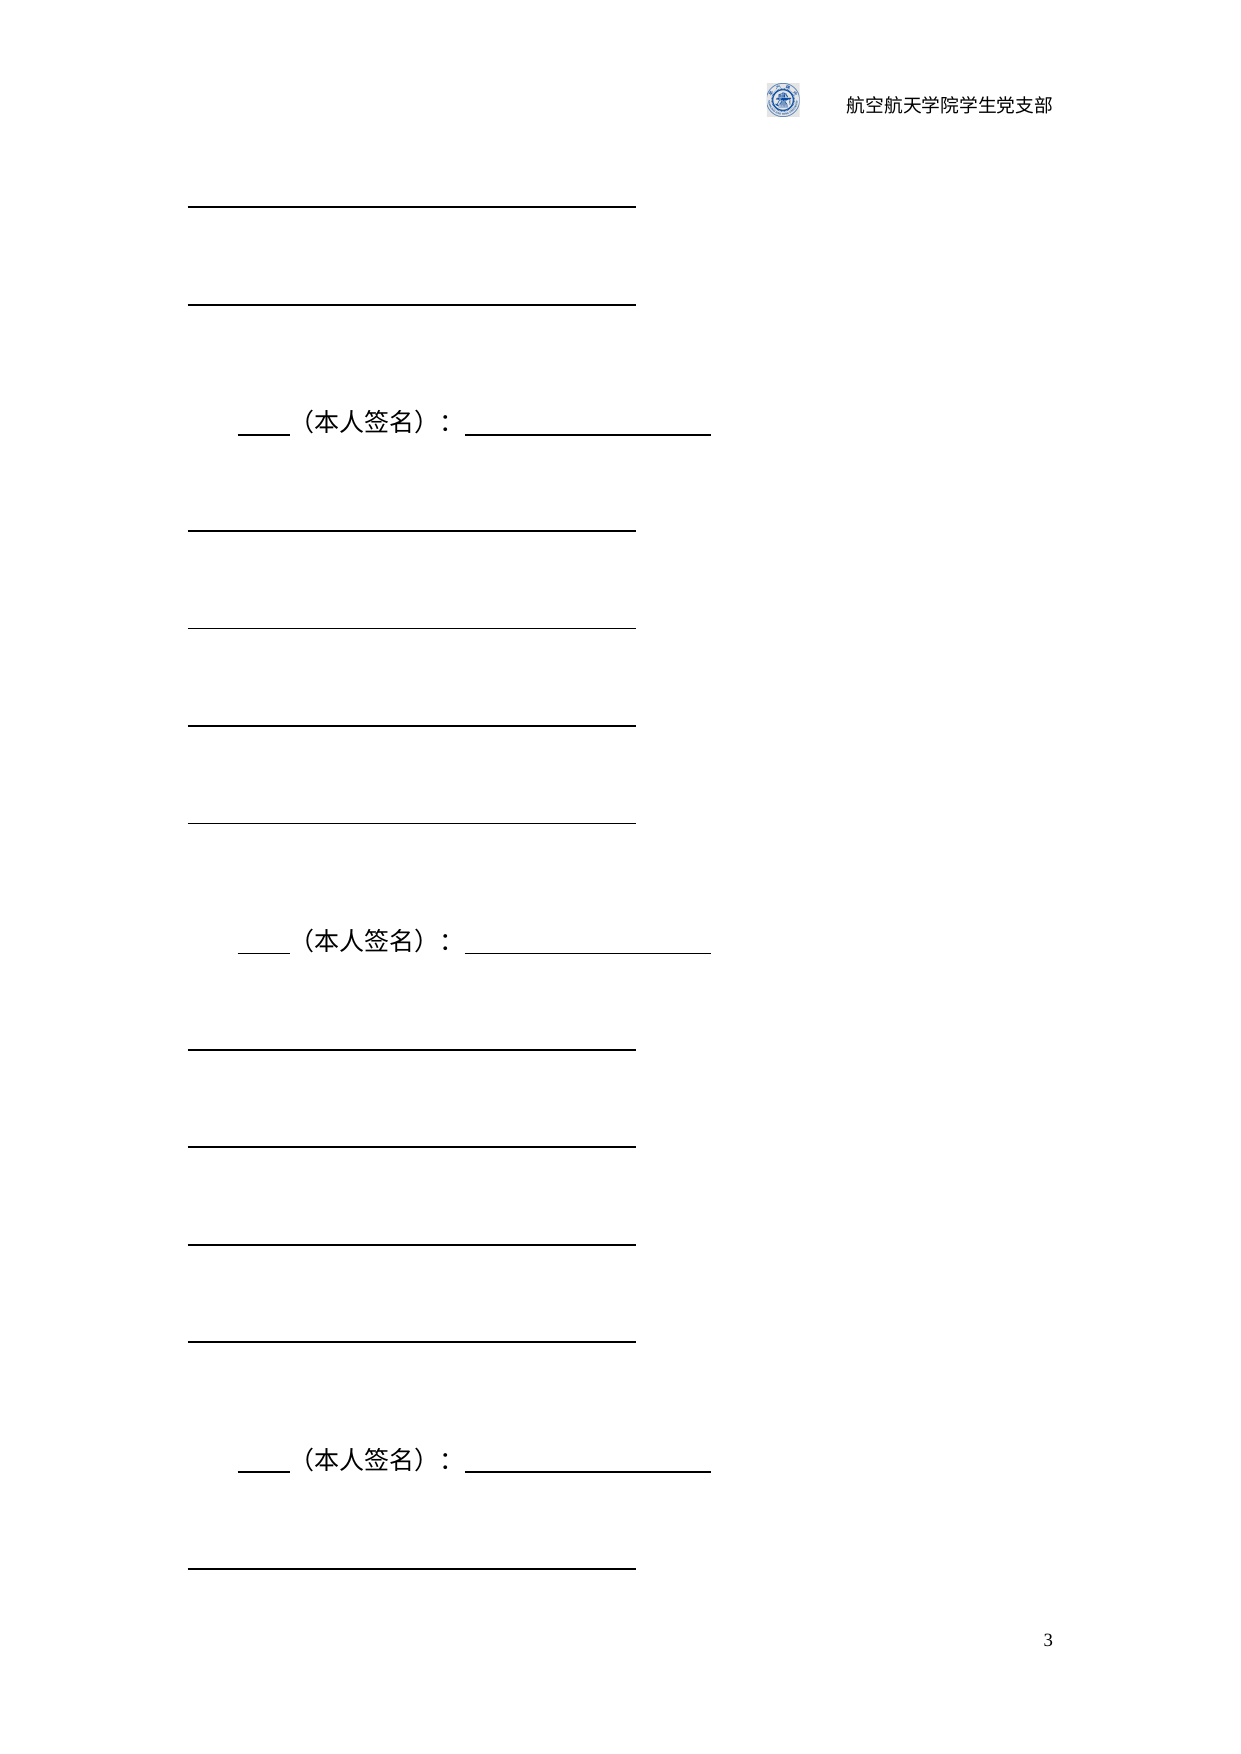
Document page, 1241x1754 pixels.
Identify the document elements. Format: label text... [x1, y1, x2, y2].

text （本人签名）： [187, 907, 1053, 1362]
text （本人签名）： [187, 1426, 1053, 1588]
text （本人签名）： [187, 388, 1053, 843]
text （本人签名）： [187, 162, 1053, 324]
picture [766, 83, 800, 117]
